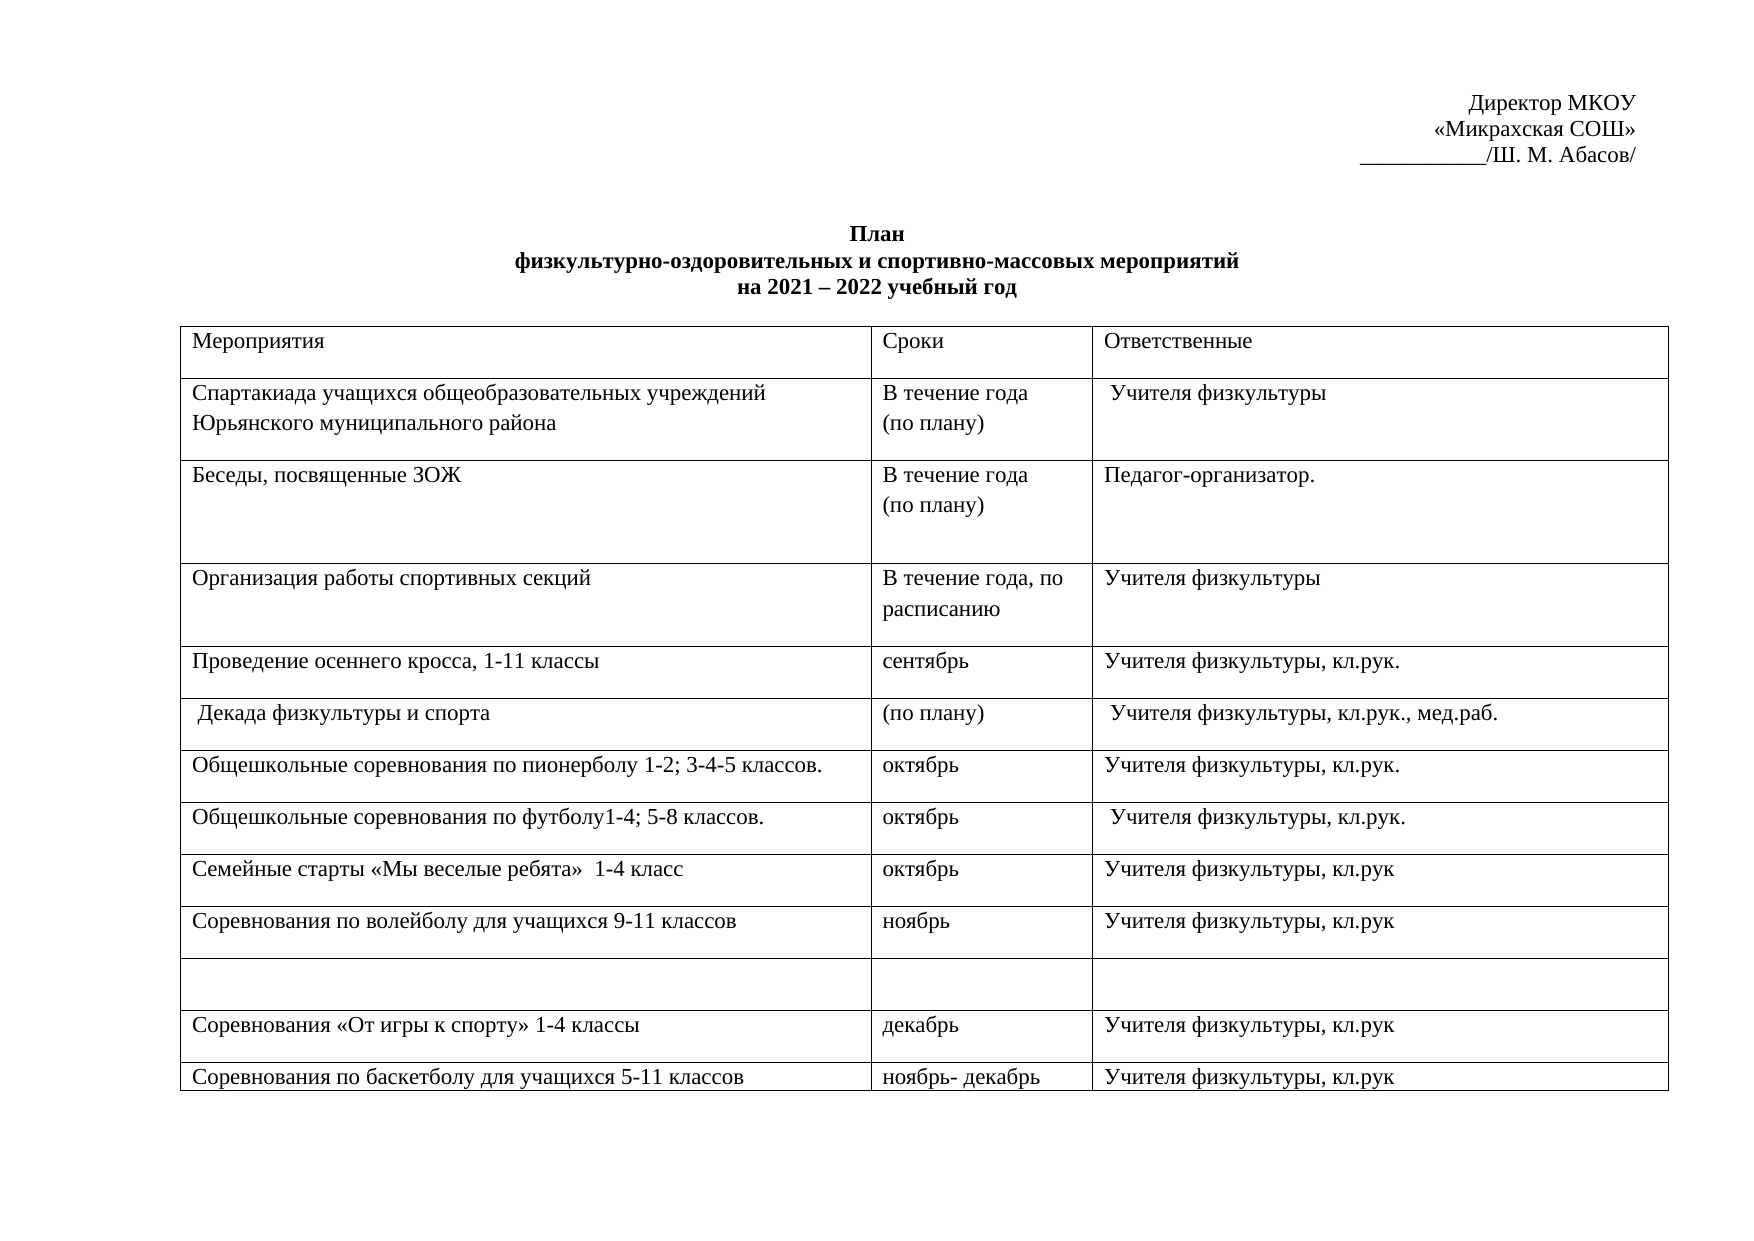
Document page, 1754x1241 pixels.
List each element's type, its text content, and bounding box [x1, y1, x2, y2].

table_header Сроки [872, 327, 1092, 378]
table_cell октябрь [872, 855, 1092, 906]
table_cell ноябрь- декабрь [872, 1063, 1092, 1090]
table_cell В течение года, по расписанию [872, 564, 1092, 646]
table_cell Учителя физкультуры, кл.рук [1093, 1011, 1668, 1062]
text ___________/Ш. М. Абасов/ [118, 141, 1636, 168]
table_cell сентябрь [872, 647, 1092, 698]
table_cell Общешкольные соревнования по пионерболу 1-2; 3-4-5 классов. [181, 751, 871, 802]
table_cell Учителя физкультуры, кл.рук. [1093, 647, 1668, 698]
table_cell [181, 959, 871, 1010]
table_cell октябрь [872, 751, 1092, 802]
table_cell Учителя физкультуры, кл.рук. [1093, 751, 1668, 802]
table_cell Соревнования по волейболу для учащихся 9-11 классов [181, 907, 871, 958]
table_cell Декада физкультуры и спорта [181, 699, 871, 750]
table_cell [1093, 959, 1668, 1010]
table_cell В течение года (по плану) [872, 379, 1092, 460]
table_cell Спартакиада учащихся общеобразовательных учреждений Юрьянского муниципального района [181, 379, 871, 460]
table_cell В течение года (по плану) [872, 461, 1092, 563]
text Директор МКОУ [118, 89, 1636, 115]
table_cell Беседы, посвященные ЗОЖ [181, 461, 871, 563]
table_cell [1093, 1063, 1668, 1090]
text «Микрахская СОШ» [118, 115, 1636, 141]
table_cell Проведение осеннего кросса, 1-11 классы [181, 647, 871, 698]
table_cell Педагог-организатор. [1093, 461, 1668, 563]
table_cell Семейные старты «Мы веселые ребята» 1-4 класс [181, 855, 871, 906]
table_header Мероприятия [181, 327, 871, 378]
table_cell Учителя физкультуры, кл.рук., мед.раб. [1093, 699, 1668, 750]
table_cell Общешкольные соревнования по футболу1-4; 5-8 классов. [181, 803, 871, 854]
table_cell Учителя физкультуры, кл.рук. [1093, 803, 1668, 854]
table_cell октябрь [872, 803, 1092, 854]
text на 2021 – 2022 учебный год [118, 273, 1636, 299]
text План [118, 220, 1636, 247]
table_cell [872, 959, 1092, 1010]
table_header Ответственные [1093, 327, 1668, 378]
table_cell Организация работы спортивных секций [181, 564, 871, 646]
table_cell Учителя физкультуры [1093, 379, 1668, 460]
text физкультурно-оздоровительных и спортивно-массовых мероприятий [118, 247, 1636, 273]
table_cell Учителя физкультуры, кл.рук [1093, 907, 1668, 958]
table_cell ноябрь [872, 907, 1092, 958]
table_cell Соревнования «От игры к спорту» 1-4 классы [181, 1011, 871, 1062]
table_cell Учителя физкультуры [1093, 564, 1668, 646]
table_cell Учителя физкультуры, кл.рук [1093, 855, 1668, 906]
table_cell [181, 1063, 871, 1090]
table_cell декабрь [872, 1011, 1092, 1062]
table_cell (по плану) [872, 699, 1092, 750]
